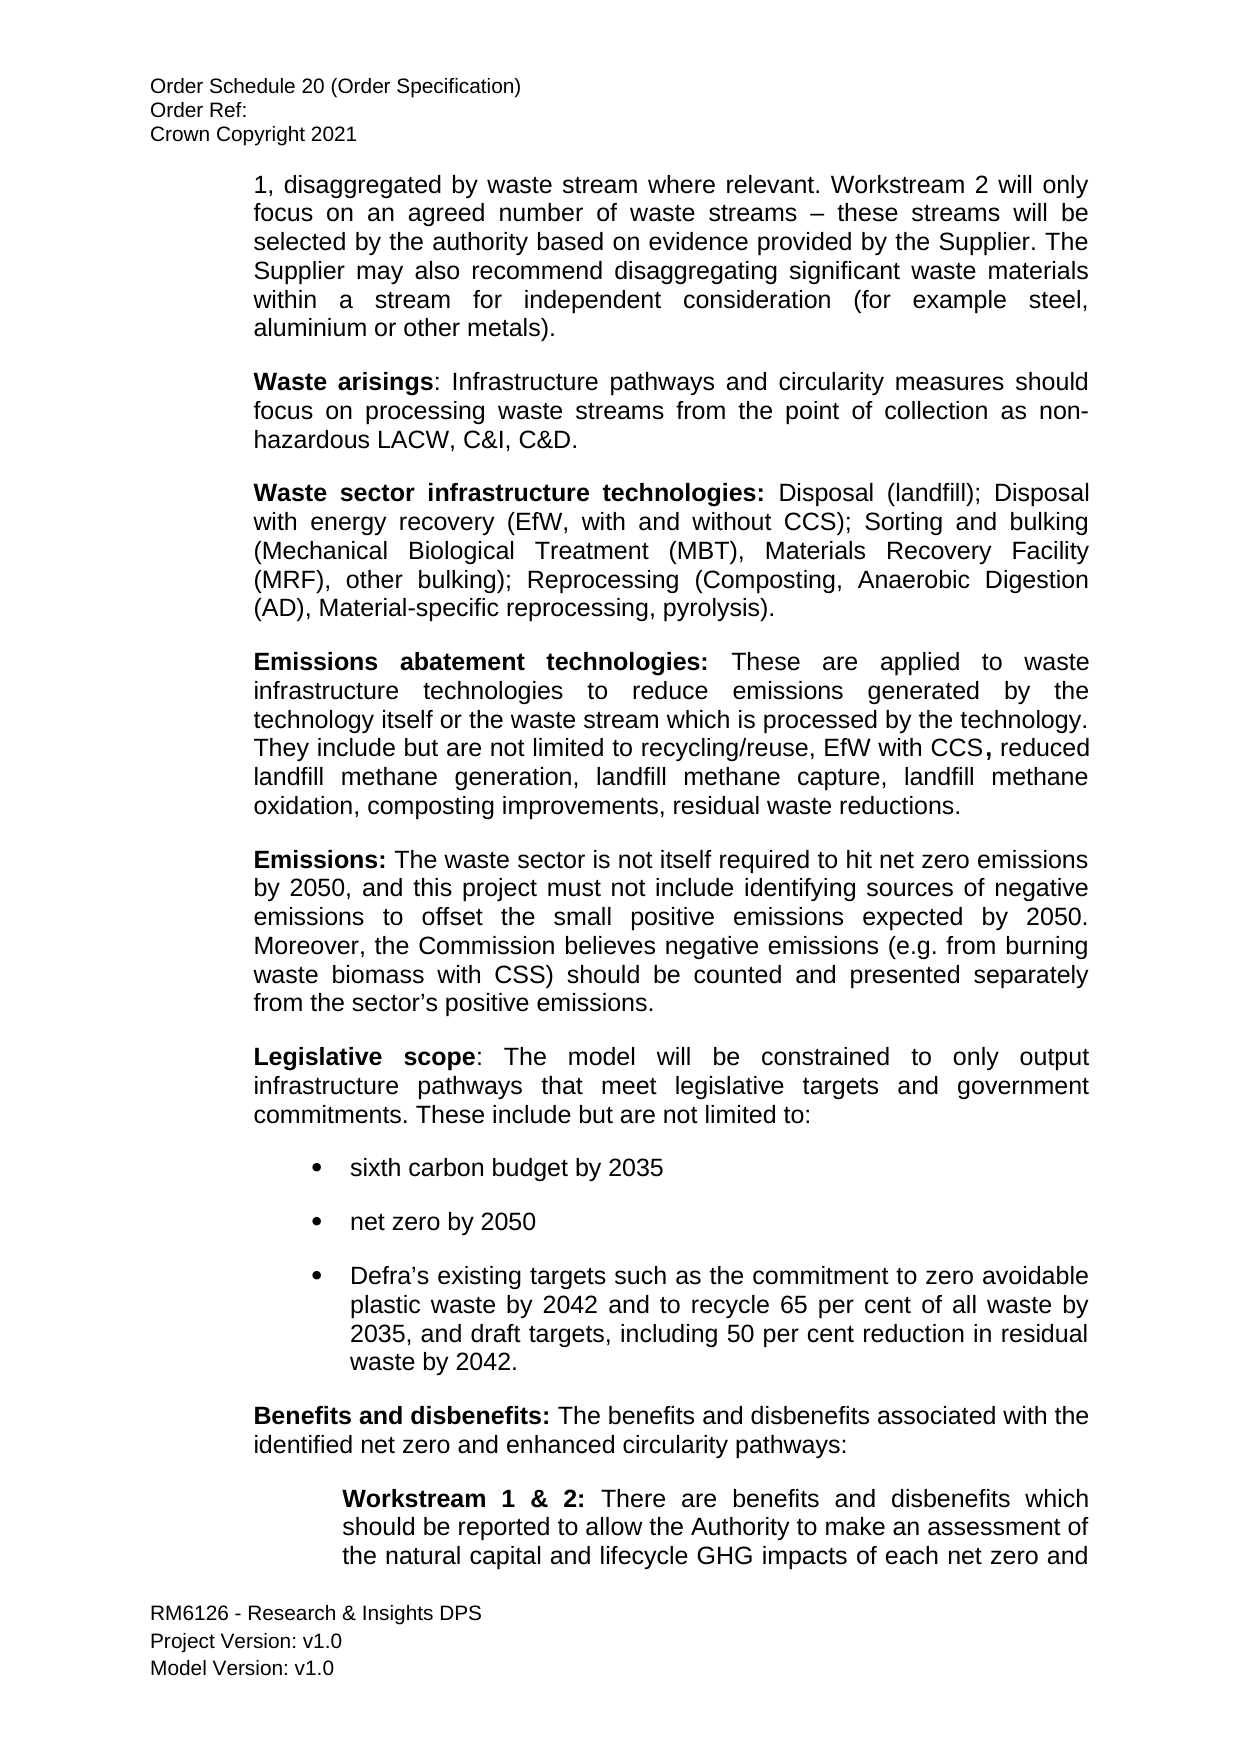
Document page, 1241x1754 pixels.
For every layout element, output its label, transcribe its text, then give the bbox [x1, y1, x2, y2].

list net zero by 2050 [312, 1207, 1090, 1236]
text Benefits and disbenefits: The benefits and disbenefits associated with the identified net zero and enhanced circularity pathways: [253, 1401, 1090, 1459]
list sixth carbon budget by 2035 [312, 1153, 1090, 1182]
list Defra’s existing targets such as the commitment to zero avoidable plastic waste by 2042 and to recycle 65 per cent of all waste by 2035, and draft targets, including 50 per cent reduction in residual waste by 2042. [312, 1261, 1090, 1376]
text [253, 169, 1090, 342]
text Legislative scope: The model will be constrained to only output infrastructure pathways that meet legislative targets and government commitments. These include but are not limited to: [253, 1042, 1090, 1128]
text Emissions: The waste sector is not itself required to hit net zero emissions by 2050, and this project must not include identifying sources of negative emissions to offset the small positive emissions expected by 2050. Moreover, the Commission believes negative emissions (e.g. from burning waste biomass with CSS) should be counted and presented separately from the sector’s positive emissions. [253, 844, 1090, 1017]
text Waste arisings: Infrastructure pathways and circularity measures should focus on processing waste streams from the point of collection as non-hazardous LACW, C&I, C&D. [253, 367, 1090, 453]
text Waste sector infrastructure technologies: Disposal (landfill); Disposal with energy recovery (EfW, with and without CCS); Sorting and bulking (Mechanical Biological Treatment (MBT), Materials Recovery Facility (MRF), other bulking); Reprocessing (Composting, Anaerobic Digestion (AD), Material-specific reprocessing, pyrolysis). [253, 478, 1090, 622]
text Emissions abatement technologies: These are applied to waste infrastructure technologies to reduce emissions generated by the technology itself or the waste stream which is processed by the technology. They include but are not limited to recycling/reuse, EfW with CCS, reduced landfill methane generation, landfill methane capture, landfill methane oxidation, composting improvements, residual waste reductions. [253, 647, 1090, 819]
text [342, 1484, 1090, 1570]
